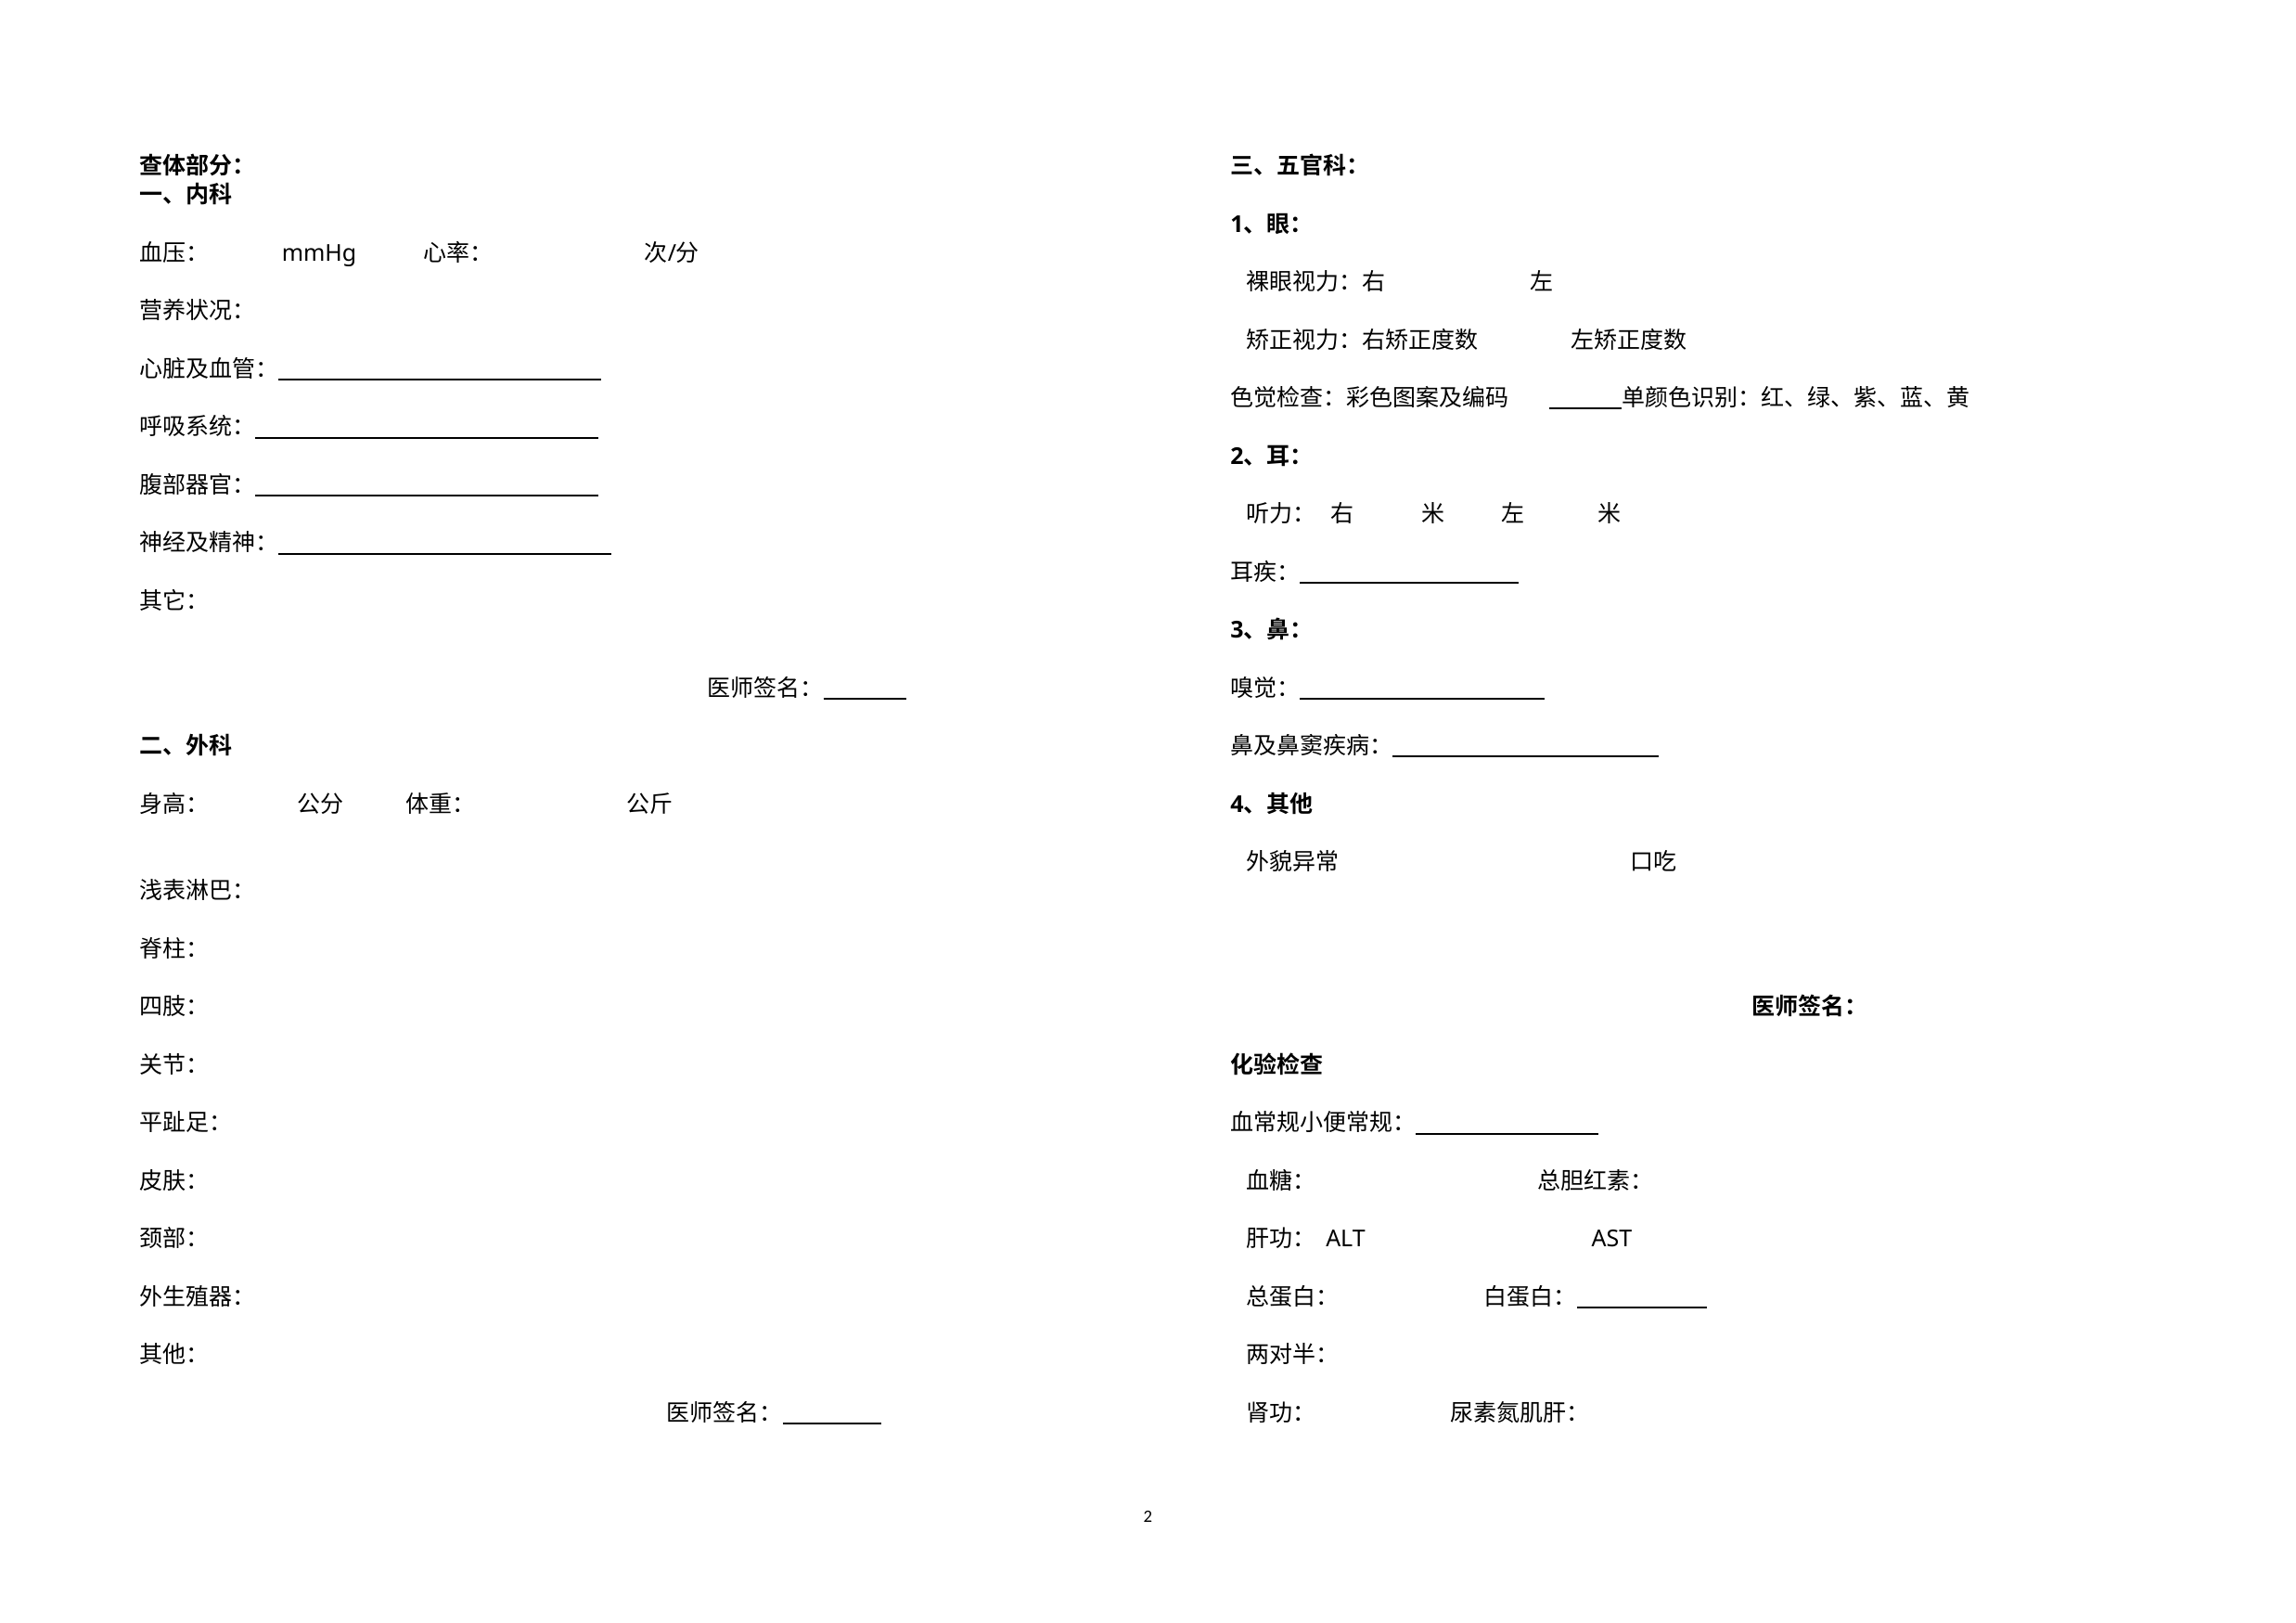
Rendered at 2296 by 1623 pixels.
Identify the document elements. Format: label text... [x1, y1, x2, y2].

text 三、五官科： [1184, 150, 2157, 180]
text 腹部器官： [139, 470, 1111, 498]
text 肝功： ALT AST [1184, 1224, 2157, 1253]
text 两对半： [1184, 1340, 2157, 1369]
text 4、其他 [1184, 789, 2157, 818]
text 2、耳： [1184, 441, 2157, 470]
text 皮肤： [139, 1166, 1111, 1194]
text 1、眼： [1184, 209, 2157, 238]
text 四肢： [139, 992, 1111, 1021]
text 呼吸系统： [139, 412, 1111, 441]
text 外貌异常 口吃 [1184, 846, 2157, 876]
text 总蛋白： 白蛋白： [1184, 1282, 2157, 1310]
text 听力： 右 米 左 米 [1184, 498, 2157, 528]
text 血糖： 总胆红素： [1184, 1166, 2157, 1194]
text 其它： [139, 586, 1111, 614]
text 血常规小便常规： [1184, 1108, 2157, 1137]
text 裸眼视力：右 左 [1184, 266, 2157, 296]
text 一、内科 [139, 180, 1111, 209]
text 查体部分： [139, 150, 1111, 180]
text 其他： [139, 1340, 1111, 1369]
text 医师签名： [139, 1398, 1111, 1426]
text 平趾足： [139, 1108, 1111, 1137]
text 浅表淋巴： [139, 876, 1111, 905]
text 医师签名： [139, 673, 1111, 702]
text 矫正视力：右矫正度数 左矫正度数 [1184, 325, 2157, 354]
text 外生殖器： [139, 1282, 1111, 1310]
text 嗅觉： [1184, 673, 2157, 702]
text 色觉检查：彩色图案及编码 单颜色识别：红、绿、紫、蓝、黄 [1184, 382, 2157, 412]
text 神经及精神： [139, 528, 1111, 557]
text 心脏及血管： [139, 354, 1111, 382]
text 3、鼻： [1184, 614, 2157, 644]
text 耳疾： [1184, 557, 2157, 586]
text 二、外科 [139, 730, 1111, 760]
text 血压： mmHg 心率： 次/分 [139, 238, 1111, 266]
text 鼻及鼻窦疾病： [1184, 730, 2157, 760]
text 脊柱： [139, 934, 1111, 962]
text 颈部： [139, 1224, 1111, 1253]
text 关节： [139, 1050, 1111, 1078]
text 身高： 公分 体重： 公斤 [139, 789, 1111, 818]
text 肾功： 尿素氮肌肝： [1184, 1398, 2157, 1426]
text 医师签名： [1184, 992, 2157, 1021]
text 化验检查 [1184, 1050, 2157, 1078]
text 营养状况： [139, 296, 1111, 325]
